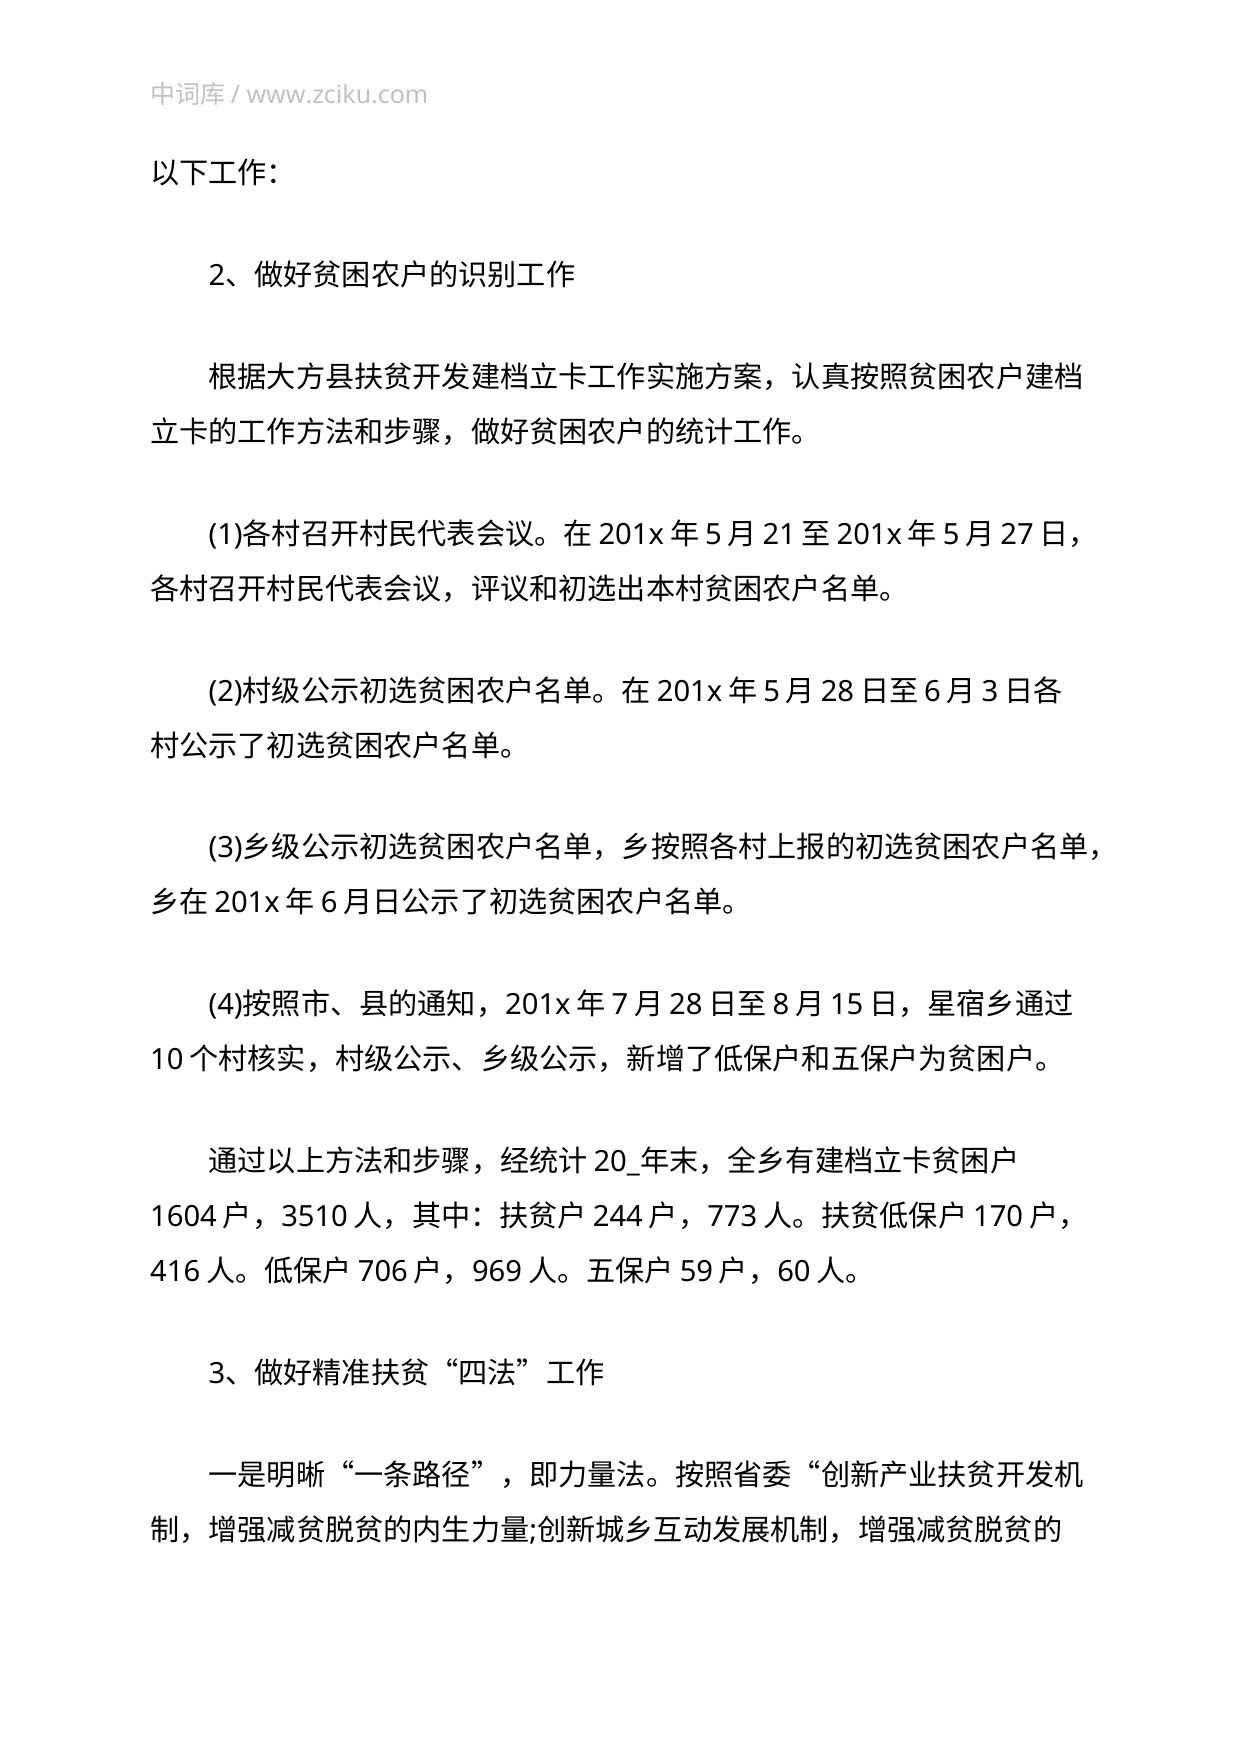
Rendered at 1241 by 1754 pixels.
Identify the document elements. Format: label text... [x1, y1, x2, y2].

text (2)村级公示初选贫困农户名单。在201x年5月28日至6月3日各村公示了初选贫困农户名单。 [150, 667, 1090, 764]
text (3)乡级公示初选贫困农户名单，乡按照各村上报的初选贫困农户名单，乡在201x年6月日公示了初选贫困农户名单。 [150, 824, 1090, 921]
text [150, 150, 1090, 192]
text 3、做好精准扶贫“四法”工作 [150, 1350, 1090, 1392]
text (1)各村召开村民代表会议。在201x年5月21至201x年5月27日，各村召开村民代表会议，评议和初选出本村贫困农户名单。 [150, 510, 1090, 608]
text 通过以上方法和步骤，经统计20_年末，全乡有建档立卡贫困户1604户，3510人，其中：扶贫户244户，773人。扶贫低保户170户，416人。低保户706户，969人。五保户59户，60人。 [150, 1138, 1090, 1290]
text 根据大方县扶贫开发建档立卡工作实施方案，认真按照贫困农户建档立卡的工作方法和步骤，做好贫困农户的统计工作。 [150, 354, 1090, 451]
text 2、做好贫困农户的识别工作 [150, 252, 1090, 294]
text (4)按照市、县的通知，201x年7月28日至8月15日，星宿乡通过10个村核实，村级公示、乡级公示，新增了低保户和五保户为贫困户。 [150, 981, 1090, 1078]
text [150, 1452, 1090, 1549]
